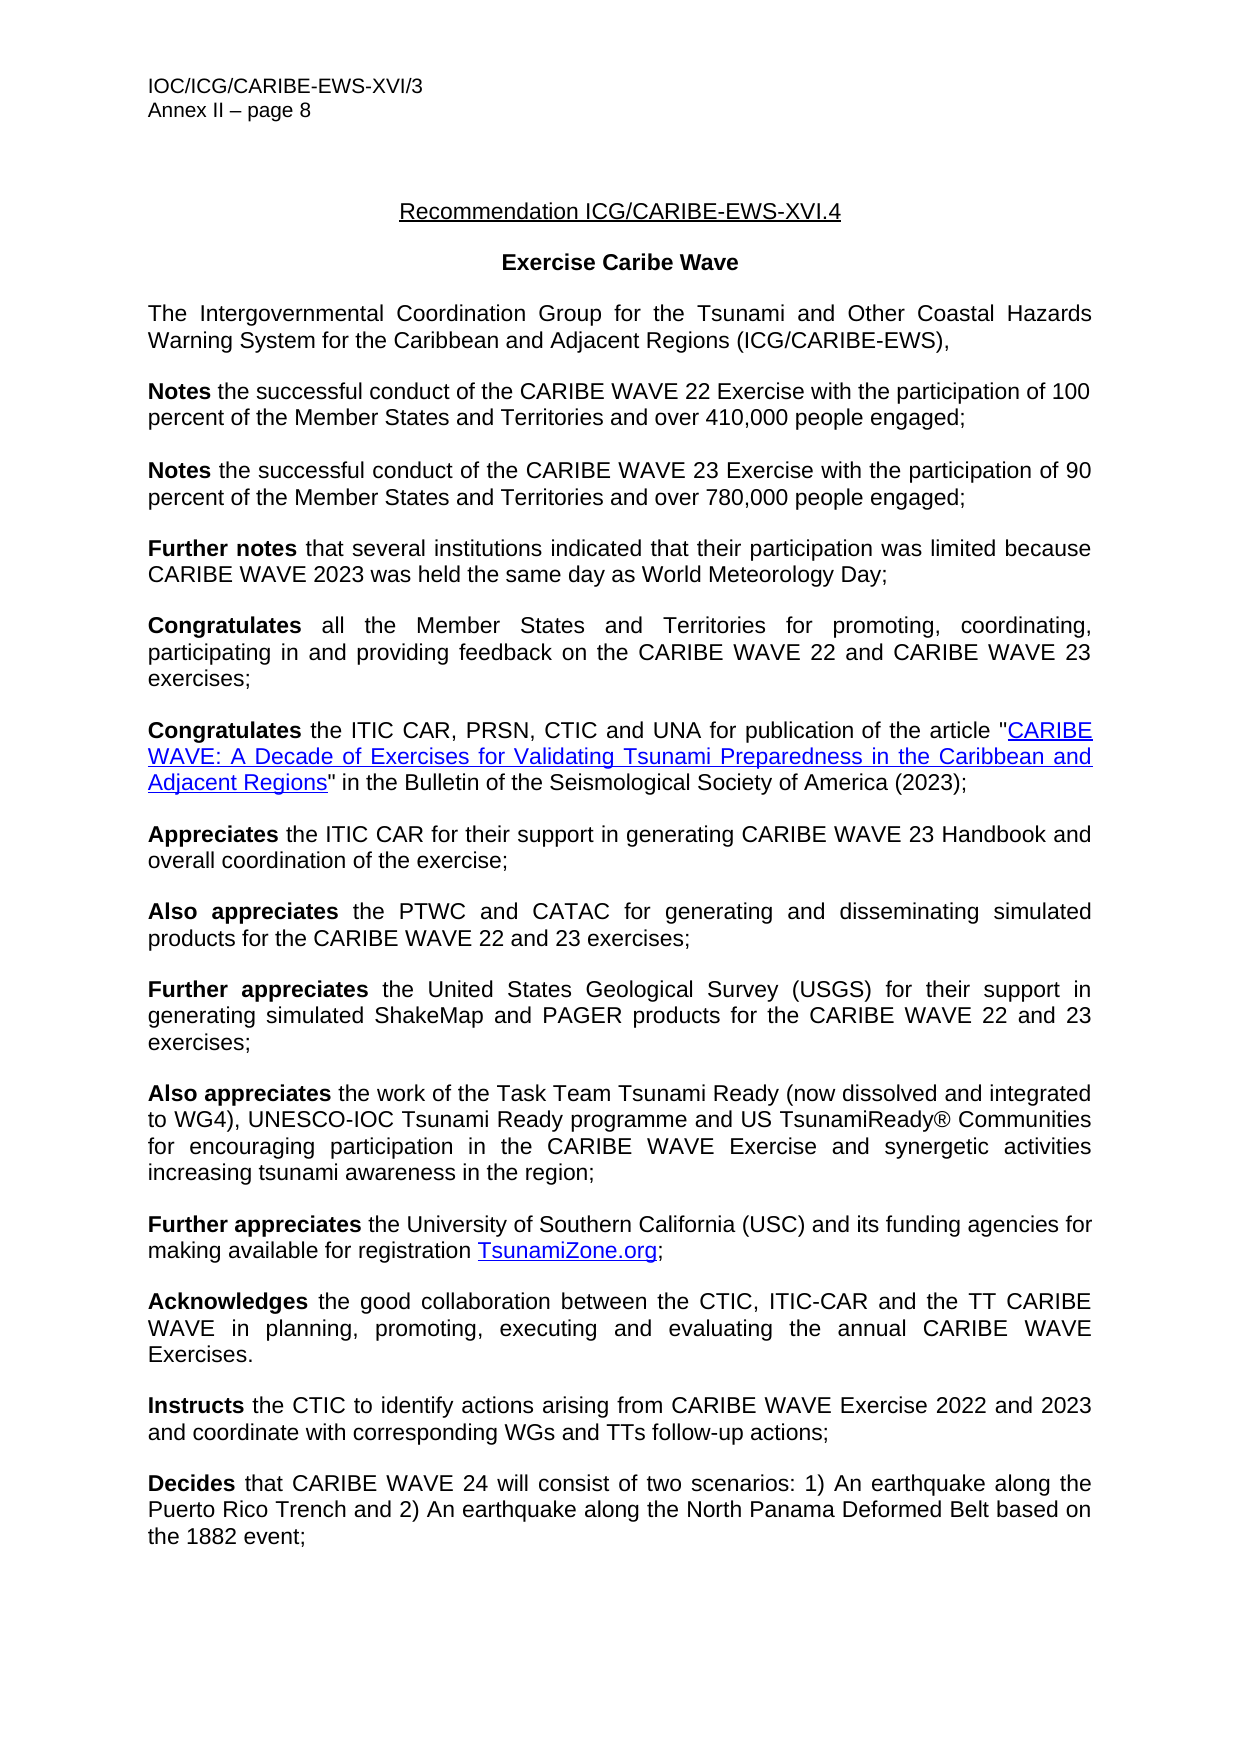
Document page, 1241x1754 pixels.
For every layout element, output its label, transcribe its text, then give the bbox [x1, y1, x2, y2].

text Instructs the CTIC to identify actions arising from CARIBE WAVE Exercise 2022 and 2023 and coordinate with corresponding WGs and TTs follow-up actions; [148, 1392, 1093, 1445]
text Further appreciates the University of Southern California (USC) and its funding agencies for making available for registration TsunamiZone.org; [148, 1211, 1093, 1263]
text Congratulates the ITIC CAR, PRSN, CTIC and UNA for publication of the article "CARIBE WAVE: A Decade of Exercises for Validating Tsunami Preparedness in the Caribbean and Adjacent Regions" in the Bulletin of the Seismological Society of America (2023); [148, 767, 1093, 796]
text Decides that CARIBE WAVE 24 will consist of two scenarios: 1) An earthquake along the Puerto Rico Trench and 2) An earthquake along the North Panama Deformed Belt based on the 1882 event; [148, 1470, 1093, 1549]
text Further notes that several institutions indicated that their participation was limited because CARIBE WAVE 2023 was held the same day as World Meteorology Day; [148, 535, 1093, 587]
text Also appreciates the PTWC and CATAC for generating and disseminating simulated products for the CARIBE WAVE 22 and 23 exercises; [148, 898, 1093, 951]
text Further appreciates the United States Geological Survey (USGS) for their support in generating simulated ShakeMap and PAGER products for the CARIBE WAVE 22 and 23 exercises; [148, 976, 1093, 1055]
text Appreciates the ITIC CAR for their support in generating CARIBE WAVE 23 Handbook and overall coordination of the exercise; [148, 821, 1093, 873]
subtitle Recommendation ICG/CARIBE-EWS-XVI.4 [148, 198, 1093, 224]
text Congratulates all the Member States and Territories for promoting, coordinating, participating in and providing feedback on the CARIBE WAVE 22 and CARIBE WAVE 23 exercises; [148, 612, 1093, 692]
text Notes the successful conduct of the CARIBE WAVE 23 Exercise with the participation of 90 percent of the Member States and Territories and over 780,000 people engaged; [148, 431, 1093, 510]
text Acknowledges the good collaboration between the CTIC, ITIC-CAR and the TT CARIBE WAVE in planning, promoting, executing and evaluating the annual CARIBE WAVE Exercises. [148, 1288, 1093, 1367]
text Congratulates the ITIC CAR, PRSN, CTIC and UNA for publication of the article "CARIBE WAVE: A Decade of Exercises for Validating Tsunami Preparedness in the Caribbean and Adjacent Regions" in the Bulletin of the Seismological Society of America (2023); [148, 717, 1093, 766]
text Notes the successful conduct of the CARIBE WAVE 22 Exercise with the participation of 100 percent of the Member States and Territories and over 410,000 people engaged; [148, 378, 1093, 431]
text The Intergovernmental Coordination Group for the Tsunami and Other Coastal Hazards Warning System for the Caribbean and Adjacent Regions (ICG/CARIBE-EWS), [148, 300, 1093, 353]
text Also appreciates the work of the Task Team Tsunami Ready (now dissolved and integrated to WG4), UNESCO-IOC Tsunami Ready programme and US TsunamiReady® Communities for encouraging participation in the CARIBE WAVE Exercise and synergetic activities increasing tsunami awareness in the region; [148, 1080, 1093, 1186]
list Exercise Caribe Wave [148, 249, 1093, 275]
